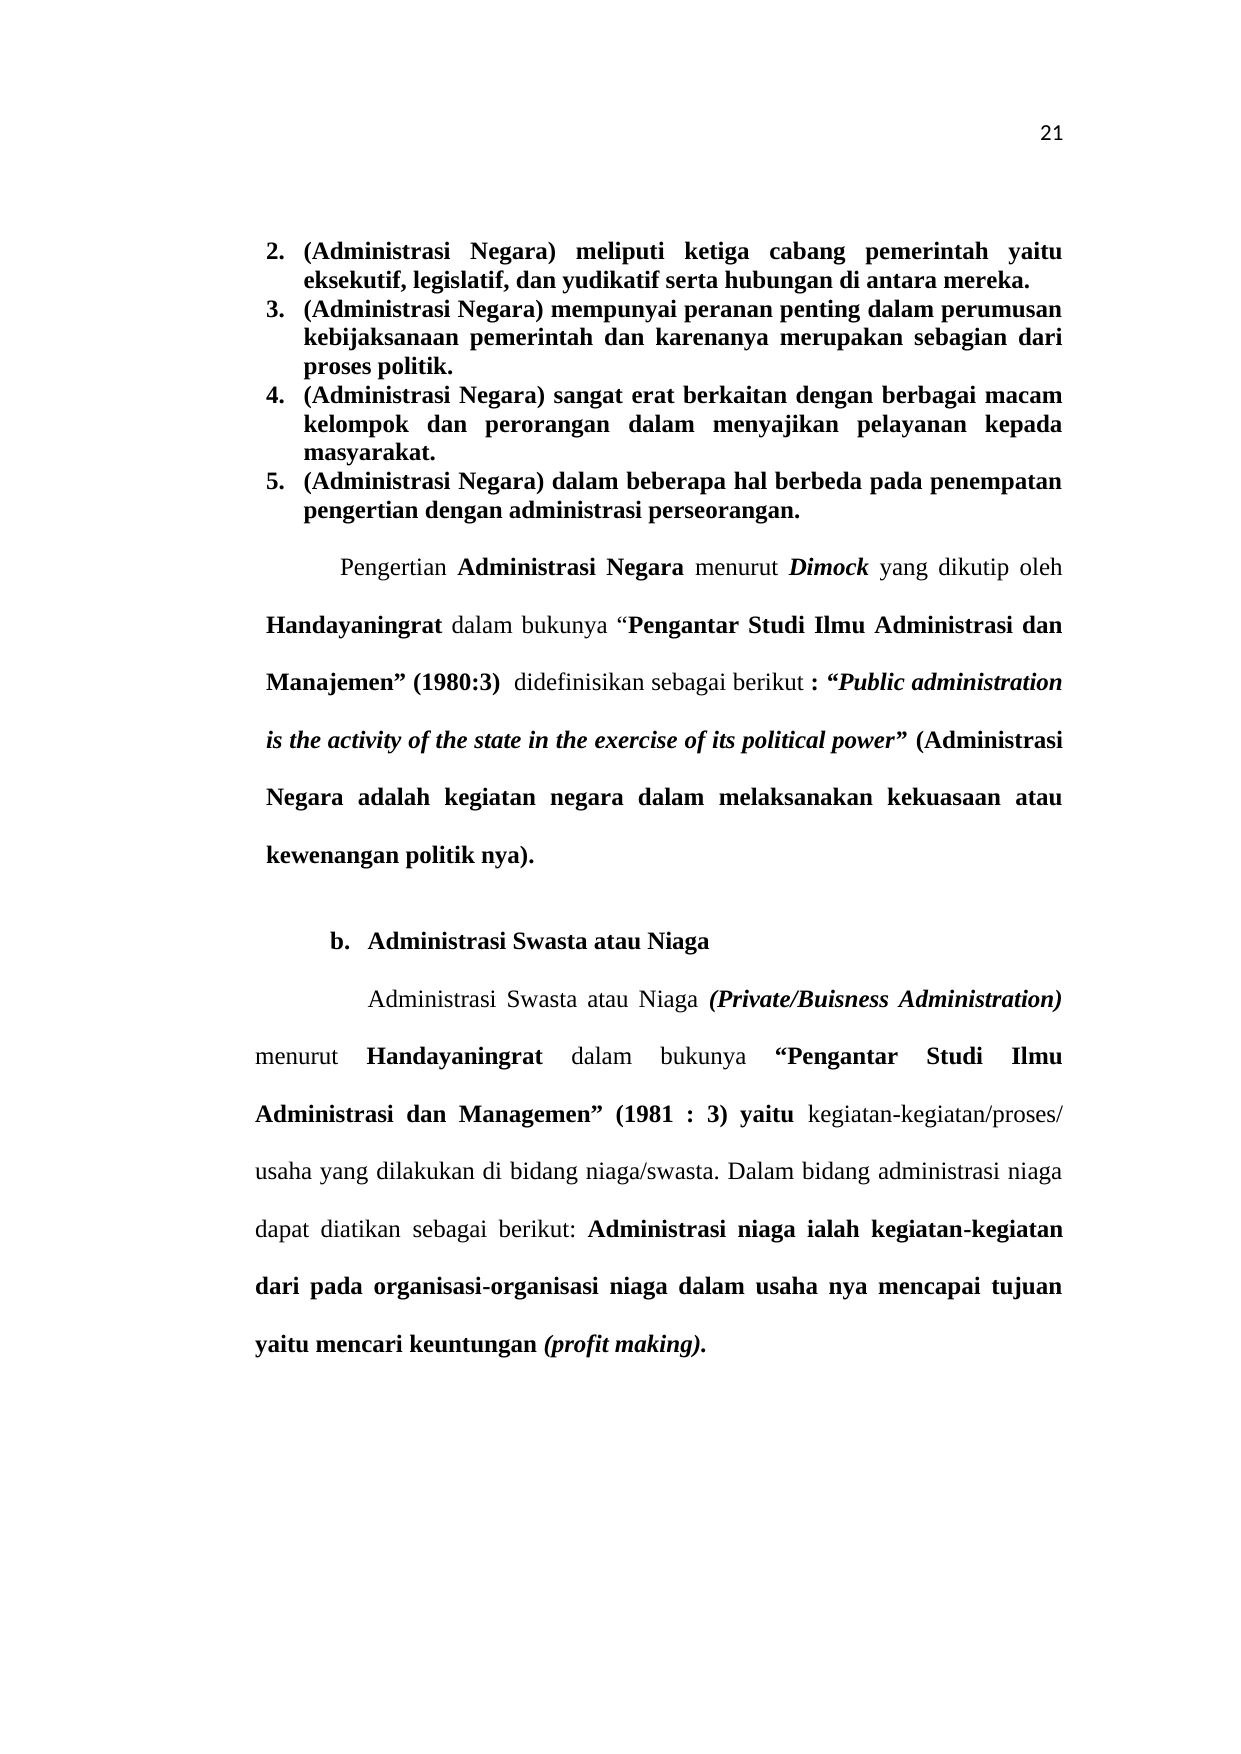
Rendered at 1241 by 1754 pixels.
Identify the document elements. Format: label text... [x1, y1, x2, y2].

list Administrasi Swasta atau Niaga (Private/Buisness Administration) menurut Handayaningrat dalam bukunya “Pengantar Studi Ilmu Administrasi dan Managemen” (1981 : 3) yaitu kegiatan-kegiatan/proses/ usaha yang dilakukan di bidang niaga/swasta. Dalam bidang administrasi niaga dapat diatikan sebagai berikut: Administrasi niaga ialah kegiatan-kegiatan dari pada organisasi-organisasi niaga dalam usaha nya mencapai tujuan yaitu mencari keuntungan (profit making). [255, 984, 1063, 1357]
list Administrasi Swasta atau Niaga [330, 926, 1063, 955]
list (Administrasi Negara) dalam beberapa hal berbeda pada penempatan pengertian dengan administrasi perseorangan. [266, 466, 1063, 524]
list (Administrasi Negara) sangat erat berkaitan dengan berbagai macam kelompok dan perorangan dalam menyajikan pelayanan kepada masyarakat. [266, 380, 1063, 466]
list (Administrasi Negara) mempunyai peranan penting dalam perumusan kebijaksanaan pemerintah dan karenanya merupakan sebagian dari proses politik. [266, 294, 1063, 380]
list (Administrasi Negara) meliputi ketiga cabang pemerintah yaitu eksekutif, legislatif, dan yudikatif serta hubungan di antara mereka. [266, 236, 1063, 294]
list Pengertian Administrasi Negara menurut Dimock yang dikutip oleh Handayaningrat dalam bukunya “Pengantar Studi Ilmu Administrasi dan Manajemen” (1980:3) didefinisikan sebagai berikut : “Public administration is the activity of the state in the exercise of its political power” (Administrasi Negara adalah kegiatan negara dalam melaksanakan kekuasaan atau kewenangan politik nya). [266, 552, 1063, 869]
